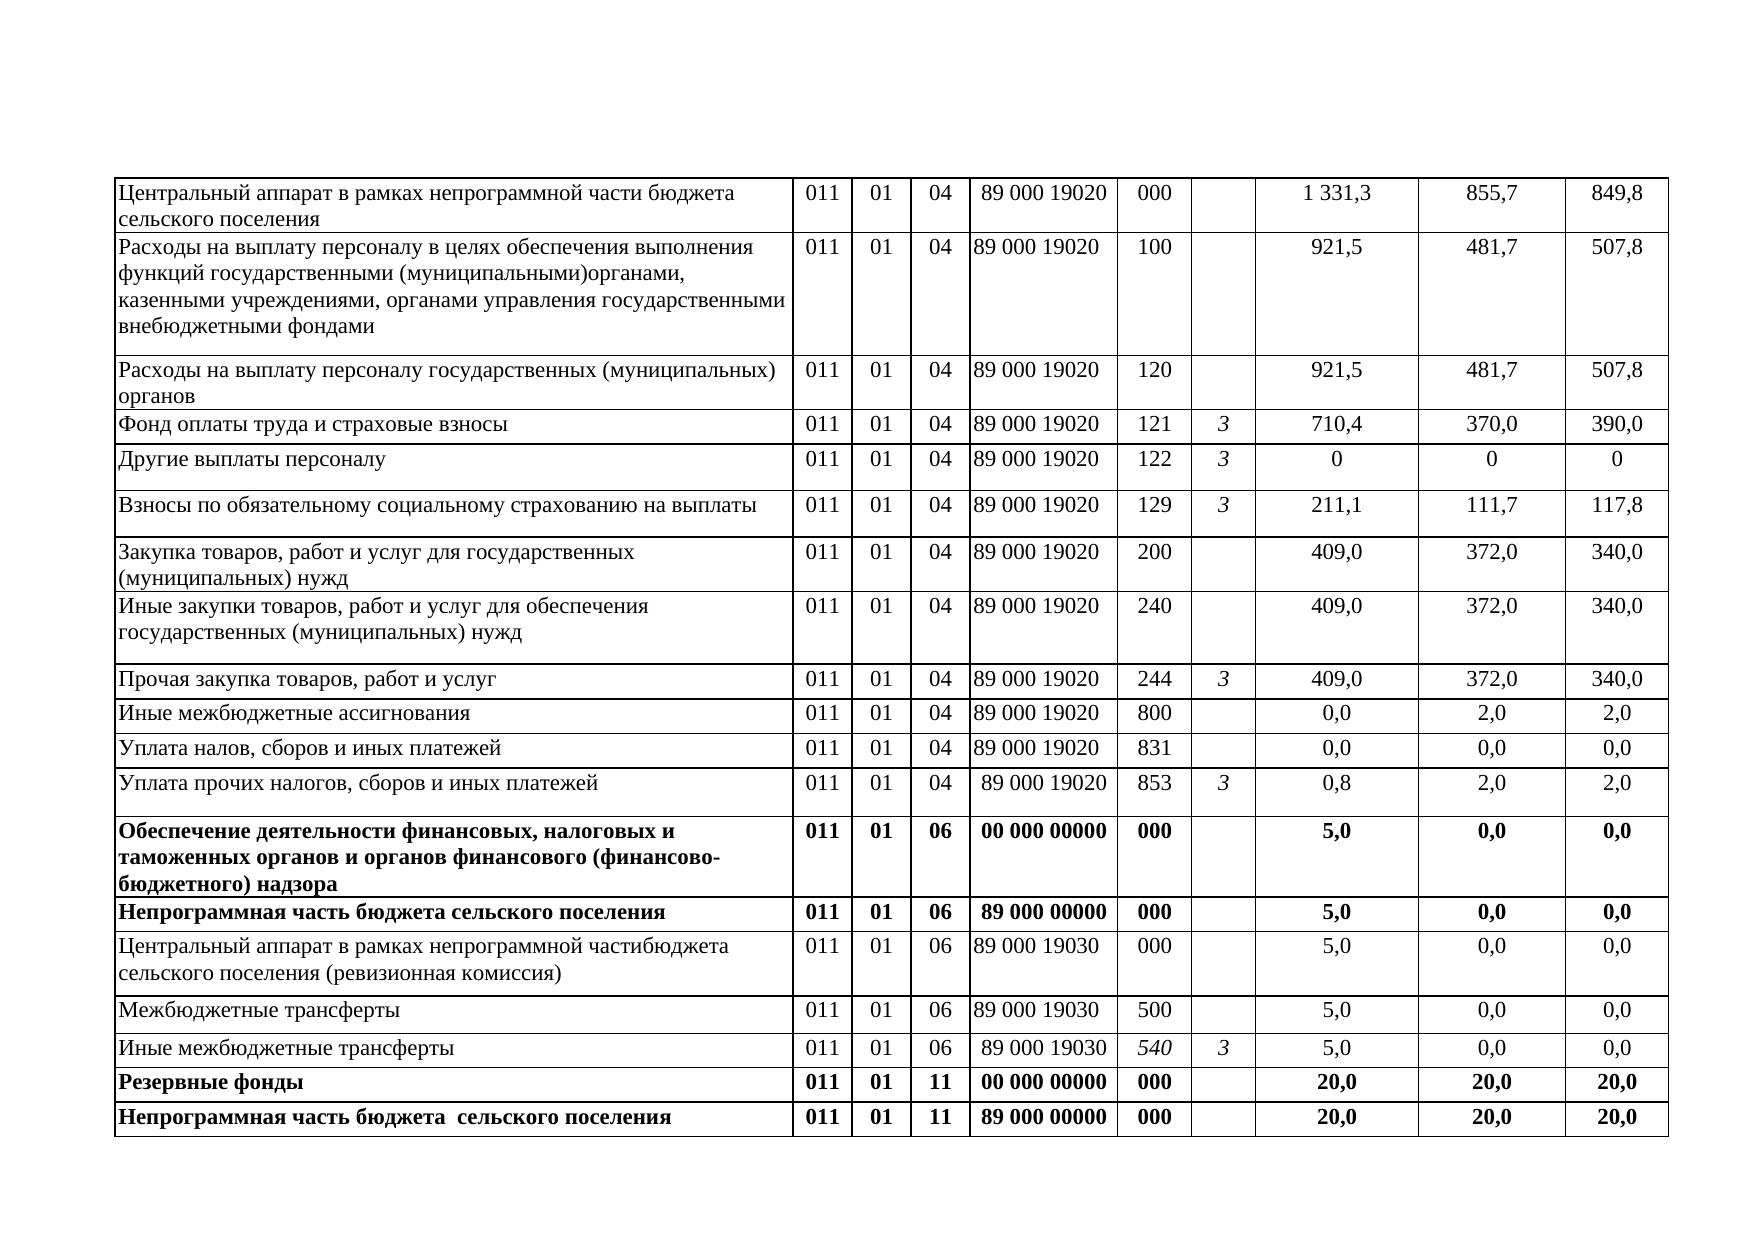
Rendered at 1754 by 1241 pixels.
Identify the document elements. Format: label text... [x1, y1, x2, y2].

table_cell Взносы по обязательному социальному страхованию на выплаты [116, 491, 792, 536]
table_cell 20,0 [1419, 1103, 1565, 1136]
table_cell 01 [853, 817, 910, 896]
table_cell 5,0 [1256, 898, 1418, 931]
table_cell 89 000 19020 [971, 734, 1117, 767]
table_cell 01 [853, 1068, 910, 1101]
table_cell 011 [794, 1034, 851, 1067]
table_cell 0,0 [1566, 898, 1668, 931]
table_cell 89 000 19020 [971, 665, 1117, 698]
table_cell 5,0 [1256, 1034, 1418, 1067]
table_cell 01 [853, 1103, 910, 1136]
table_cell 372,0 [1419, 592, 1565, 663]
table_cell 89 000 19020 [971, 356, 1117, 409]
table_cell Закупка товаров, работ и услуг для государственных (муниципальных) нужд [116, 538, 792, 591]
table_cell 011 [794, 769, 851, 816]
table_cell 011 [794, 898, 851, 931]
table_cell 011 [794, 491, 851, 536]
table_cell 01 [853, 700, 910, 732]
table_cell Расходы на выплату персоналу государственных (муниципальных) органов [116, 356, 792, 409]
table_cell 04 [912, 410, 969, 443]
table_cell 340,0 [1566, 665, 1668, 698]
table_cell 481,7 [1419, 356, 1565, 409]
table_cell 01 [853, 538, 910, 591]
table_cell 921,5 [1256, 233, 1418, 354]
table_cell [1192, 1068, 1255, 1101]
table_cell 3 [1192, 1034, 1255, 1067]
table_cell [1192, 734, 1255, 767]
table_cell 5,0 [1256, 932, 1418, 995]
table_cell 0,0 [1256, 700, 1418, 732]
table_cell 370,0 [1419, 410, 1565, 443]
table_cell 01 [853, 734, 910, 767]
table_cell Иные межбюджетные ассигнования [116, 700, 792, 732]
table_cell Межбюджетные трансферты [116, 997, 792, 1033]
table_cell 011 [794, 734, 851, 767]
table_cell 0,0 [1419, 997, 1565, 1033]
table_cell 04 [912, 592, 969, 663]
table_cell Уплата налов, сборов и иных платежей [116, 734, 792, 767]
table_cell 409,0 [1256, 665, 1418, 698]
table_cell 849,8 [1566, 179, 1668, 231]
table_cell 831 [1118, 734, 1191, 767]
table_cell 89 000 19020 [971, 233, 1117, 354]
table_cell [1192, 538, 1255, 591]
table_cell 01 [853, 898, 910, 931]
table_cell 0 [1256, 445, 1418, 490]
table_cell 011 [794, 538, 851, 591]
table_cell 06 [912, 898, 969, 931]
table_cell 89 000 19020 [971, 179, 1117, 231]
table_cell 01 [853, 769, 910, 816]
table_cell 0,0 [1419, 898, 1565, 931]
table_cell 100 [1118, 233, 1191, 354]
table_cell 5,0 [1256, 817, 1418, 896]
table_cell 540 [1118, 1034, 1191, 1067]
table_cell Непрограммная часть бюджета сельского поселения [116, 898, 792, 931]
table_cell 000 [1118, 179, 1191, 231]
table_cell 011 [794, 233, 851, 354]
table_cell 111,7 [1419, 491, 1565, 536]
table_cell 121 [1118, 410, 1191, 443]
table_cell 000 [1118, 817, 1191, 896]
table_cell 01 [853, 179, 910, 231]
table_cell 481,7 [1419, 233, 1565, 354]
table_cell 2,0 [1566, 769, 1668, 816]
table_cell Уплата прочих налогов, сборов и иных платежей [116, 769, 792, 816]
table_cell 011 [794, 356, 851, 409]
table_cell 000 [1118, 898, 1191, 931]
table_cell 3 [1192, 665, 1255, 698]
table_cell [1192, 997, 1255, 1033]
table_cell 129 [1118, 491, 1191, 536]
table_cell 0,0 [1419, 734, 1565, 767]
table_cell 89 000 19030 [971, 1034, 1117, 1067]
table_cell Прочая закупка товаров, работ и услуг [116, 665, 792, 698]
table_cell 89 000 19030 [971, 997, 1117, 1033]
table_cell 710,4 [1256, 410, 1418, 443]
table_cell 2,0 [1566, 700, 1668, 732]
table_cell 011 [794, 665, 851, 698]
table_cell 011 [794, 445, 851, 490]
table_cell 409,0 [1256, 538, 1418, 591]
table_cell 89 000 19020 [971, 700, 1117, 732]
table_cell 0,0 [1419, 1034, 1565, 1067]
table_cell 89 000 19020 [971, 491, 1117, 536]
table_cell 853 [1118, 769, 1191, 816]
table_cell 800 [1118, 700, 1191, 732]
table_cell 0,0 [1566, 997, 1668, 1033]
table_cell 89 000 00000 [971, 1103, 1117, 1136]
table_cell 3 [1192, 769, 1255, 816]
table_cell 2,0 [1419, 700, 1565, 732]
table_cell 04 [912, 665, 969, 698]
table_cell 011 [794, 817, 851, 896]
table_cell [1192, 179, 1255, 231]
table_cell 011 [794, 932, 851, 995]
table_cell Центральный аппарат в рамках непрограммной части бюджета сельского поселения [116, 179, 792, 231]
table_cell 340,0 [1566, 592, 1668, 663]
table_cell 01 [853, 592, 910, 663]
table_cell 120 [1118, 356, 1191, 409]
table_cell [1192, 898, 1255, 931]
table_cell 0,0 [1256, 734, 1418, 767]
table_cell 04 [912, 700, 969, 732]
table_cell 500 [1118, 997, 1191, 1033]
table_cell [1192, 700, 1255, 732]
table_cell Иные закупки товаров, работ и услуг для обеспечения государственных (муниципальных) нужд [116, 592, 792, 663]
table_cell 89 000 19020 [971, 410, 1117, 443]
table_cell 89 000 19020 [971, 592, 1117, 663]
table_cell 340,0 [1566, 538, 1668, 591]
table_cell 0,0 [1566, 734, 1668, 767]
table_cell 04 [912, 491, 969, 536]
table_cell 20,0 [1419, 1068, 1565, 1101]
table_cell 372,0 [1419, 538, 1565, 591]
table_cell 01 [853, 410, 910, 443]
table_cell 011 [794, 592, 851, 663]
table_cell [1192, 233, 1255, 354]
table_cell 06 [912, 1034, 969, 1067]
table_cell 3 [1192, 445, 1255, 490]
table_cell [1192, 932, 1255, 995]
table_cell 000 [1118, 932, 1191, 995]
table_cell 01 [853, 491, 910, 536]
table_cell 0,0 [1419, 932, 1565, 995]
table_cell 011 [794, 179, 851, 231]
table_cell 20,0 [1256, 1068, 1418, 1101]
table_cell Другие выплаты персоналу [116, 445, 792, 490]
table_cell 01 [853, 932, 910, 995]
table_cell 507,8 [1566, 356, 1668, 409]
table_cell Непрограммная часть бюджета сельского поселения [116, 1103, 792, 1136]
table_cell 20,0 [1256, 1103, 1418, 1136]
table_cell 0,0 [1566, 817, 1668, 896]
table_cell 04 [912, 445, 969, 490]
table_cell 011 [794, 410, 851, 443]
table_cell 000 [1118, 1103, 1191, 1136]
table_cell 00 000 00000 [971, 1068, 1117, 1101]
table_cell 122 [1118, 445, 1191, 490]
table_cell 409,0 [1256, 592, 1418, 663]
table_cell 04 [912, 734, 969, 767]
table_cell 00 000 00000 [971, 817, 1117, 896]
table_cell 000 [1118, 1068, 1191, 1101]
table_cell 01 [853, 1034, 910, 1067]
table_cell 0,8 [1256, 769, 1418, 816]
table_cell Обеспечение деятельности финансовых, налоговых и таможенных органов и органов финансового (финансово-бюджетного) надзора [116, 817, 792, 896]
table_cell 11 [912, 1103, 969, 1136]
table_cell 0,0 [1419, 817, 1565, 896]
table_cell 244 [1118, 665, 1191, 698]
table_cell 3 [1192, 491, 1255, 536]
table_cell 06 [912, 817, 969, 896]
table_cell 01 [853, 233, 910, 354]
table_cell 89 000 19020 [971, 769, 1117, 816]
table_cell 01 [853, 665, 910, 698]
table_cell 921,5 [1256, 356, 1418, 409]
table_cell 372,0 [1419, 665, 1565, 698]
table_cell 01 [853, 997, 910, 1033]
table_cell 04 [912, 233, 969, 354]
table_cell 2,0 [1419, 769, 1565, 816]
table_cell 20,0 [1566, 1068, 1668, 1101]
table_cell 011 [794, 1068, 851, 1101]
table_cell Резервные фонды [116, 1068, 792, 1101]
table_cell 1 331,3 [1256, 179, 1418, 231]
table_cell 117,8 [1566, 491, 1668, 536]
table_cell 855,7 [1419, 179, 1565, 231]
table_cell Фонд оплаты труда и страховые взносы [116, 410, 792, 443]
table_cell 0 [1566, 445, 1668, 490]
table_cell 0,0 [1566, 1034, 1668, 1067]
table_cell 011 [794, 700, 851, 732]
table_cell 04 [912, 356, 969, 409]
table_cell [1192, 592, 1255, 663]
table_cell 11 [912, 1068, 969, 1101]
table_cell 3 [1192, 410, 1255, 443]
table_cell 20,0 [1566, 1103, 1668, 1136]
table_cell 89 000 19030 [971, 932, 1117, 995]
table_cell 390,0 [1566, 410, 1668, 443]
table_cell 04 [912, 179, 969, 231]
table_cell 200 [1118, 538, 1191, 591]
table_cell Расходы на выплату персоналу в целях обеспечения выполнения функций государственными (муниципальными)органами, казенными учреждениями, органами управления государственными внебюджетными фондами [116, 233, 792, 354]
table_cell [1192, 356, 1255, 409]
table_cell 011 [794, 1103, 851, 1136]
table_cell 06 [912, 997, 969, 1033]
table_cell 507,8 [1566, 233, 1668, 354]
table_cell 240 [1118, 592, 1191, 663]
table_cell 211,1 [1256, 491, 1418, 536]
table_cell 0,0 [1566, 932, 1668, 995]
table_cell 89 000 19020 [971, 445, 1117, 490]
table_cell 04 [912, 538, 969, 591]
table_cell Иные межбюджетные трансферты [116, 1034, 792, 1067]
table_cell [1192, 1103, 1255, 1136]
table_cell 011 [794, 997, 851, 1033]
table_cell 06 [912, 932, 969, 995]
table_cell 01 [853, 445, 910, 490]
table_cell 0 [1419, 445, 1565, 490]
table_cell 01 [853, 356, 910, 409]
table_cell 89 000 00000 [971, 898, 1117, 931]
table_cell 04 [912, 769, 969, 816]
table_cell 89 000 19020 [971, 538, 1117, 591]
table_cell Центральный аппарат в рамках непрограммной частибюджета сельского поселения (ревизионная комиссия) [116, 932, 792, 995]
table_cell 5,0 [1256, 997, 1418, 1033]
table_cell [1192, 817, 1255, 896]
